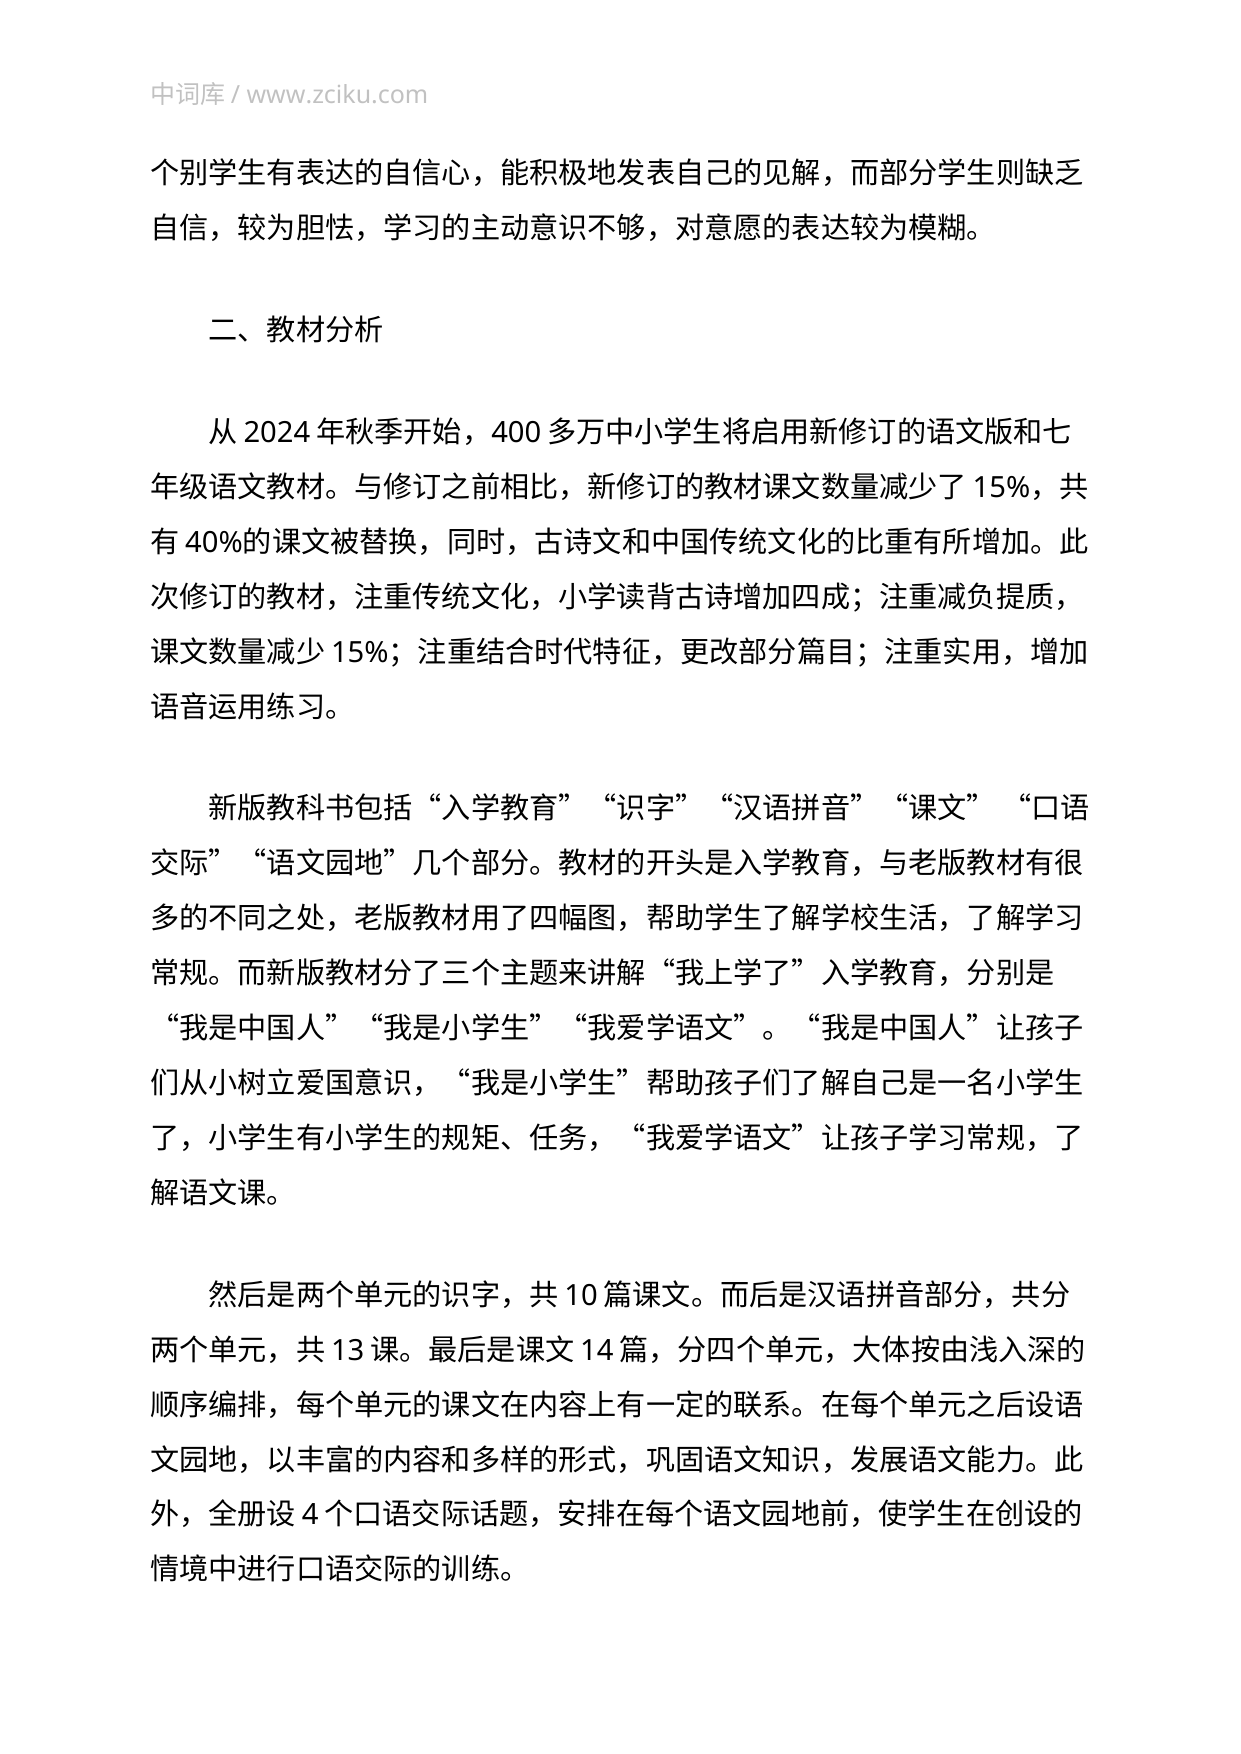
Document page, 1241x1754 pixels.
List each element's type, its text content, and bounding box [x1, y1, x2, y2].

text 新版教科书包括“入学教育”“识字”“汉语拼音”“课文” “口语交际”“语文园地”几个部分。教材的开头是入学教育，与老版教材有很多的不同之处，老版教材用了四幅图，帮助学生了解学校生活，了解学习常规。而新版教材分了三个主题来讲解“我上学了”入学教育，分别是“我是中国人”“我是小学生”“我爱学语文”。“我是中国人”让孩子们从小树立爱国意识，“我是小学生”帮助孩子们了解自己是一名小学生了，小学生有小学生的规矩、任务，“我爱学语文”让孩子学习常规，了解语文课。 [150, 785, 1090, 1212]
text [150, 150, 1090, 247]
text 然后是两个单元的识字，共10篇课文。而后是汉语拼音部分，共分两个单元，共13课。最后是课文14篇，分四个单元，大体按由浅入深的顺序编排，每个单元的课文在内容上有一定的联系。在每个单元之后设语文园地，以丰富的内容和多样的形式，巩固语文知识，发展语文能力。此外，全册设4个口语交际话题，安排在每个语文园地前，使学生在创设的情境中进行口语交际的训练。 [150, 1271, 1090, 1588]
text 从2024年秋季开始，400多万中小学生将启用新修订的语文版和七年级语文教材。与修订之前相比，新修订的教材课文数量减少了15%，共有40%的课文被替换，同时，古诗文和中国传统文化的比重有所增加。此次修订的教材，注重传统文化，小学读背古诗增加四成；注重减负提质，课文数量减少15%；注重结合时代特征，更改部分篇目；注重实用，增加语音运用练习。 [150, 408, 1090, 726]
text 二、教材分析 [150, 307, 1090, 349]
